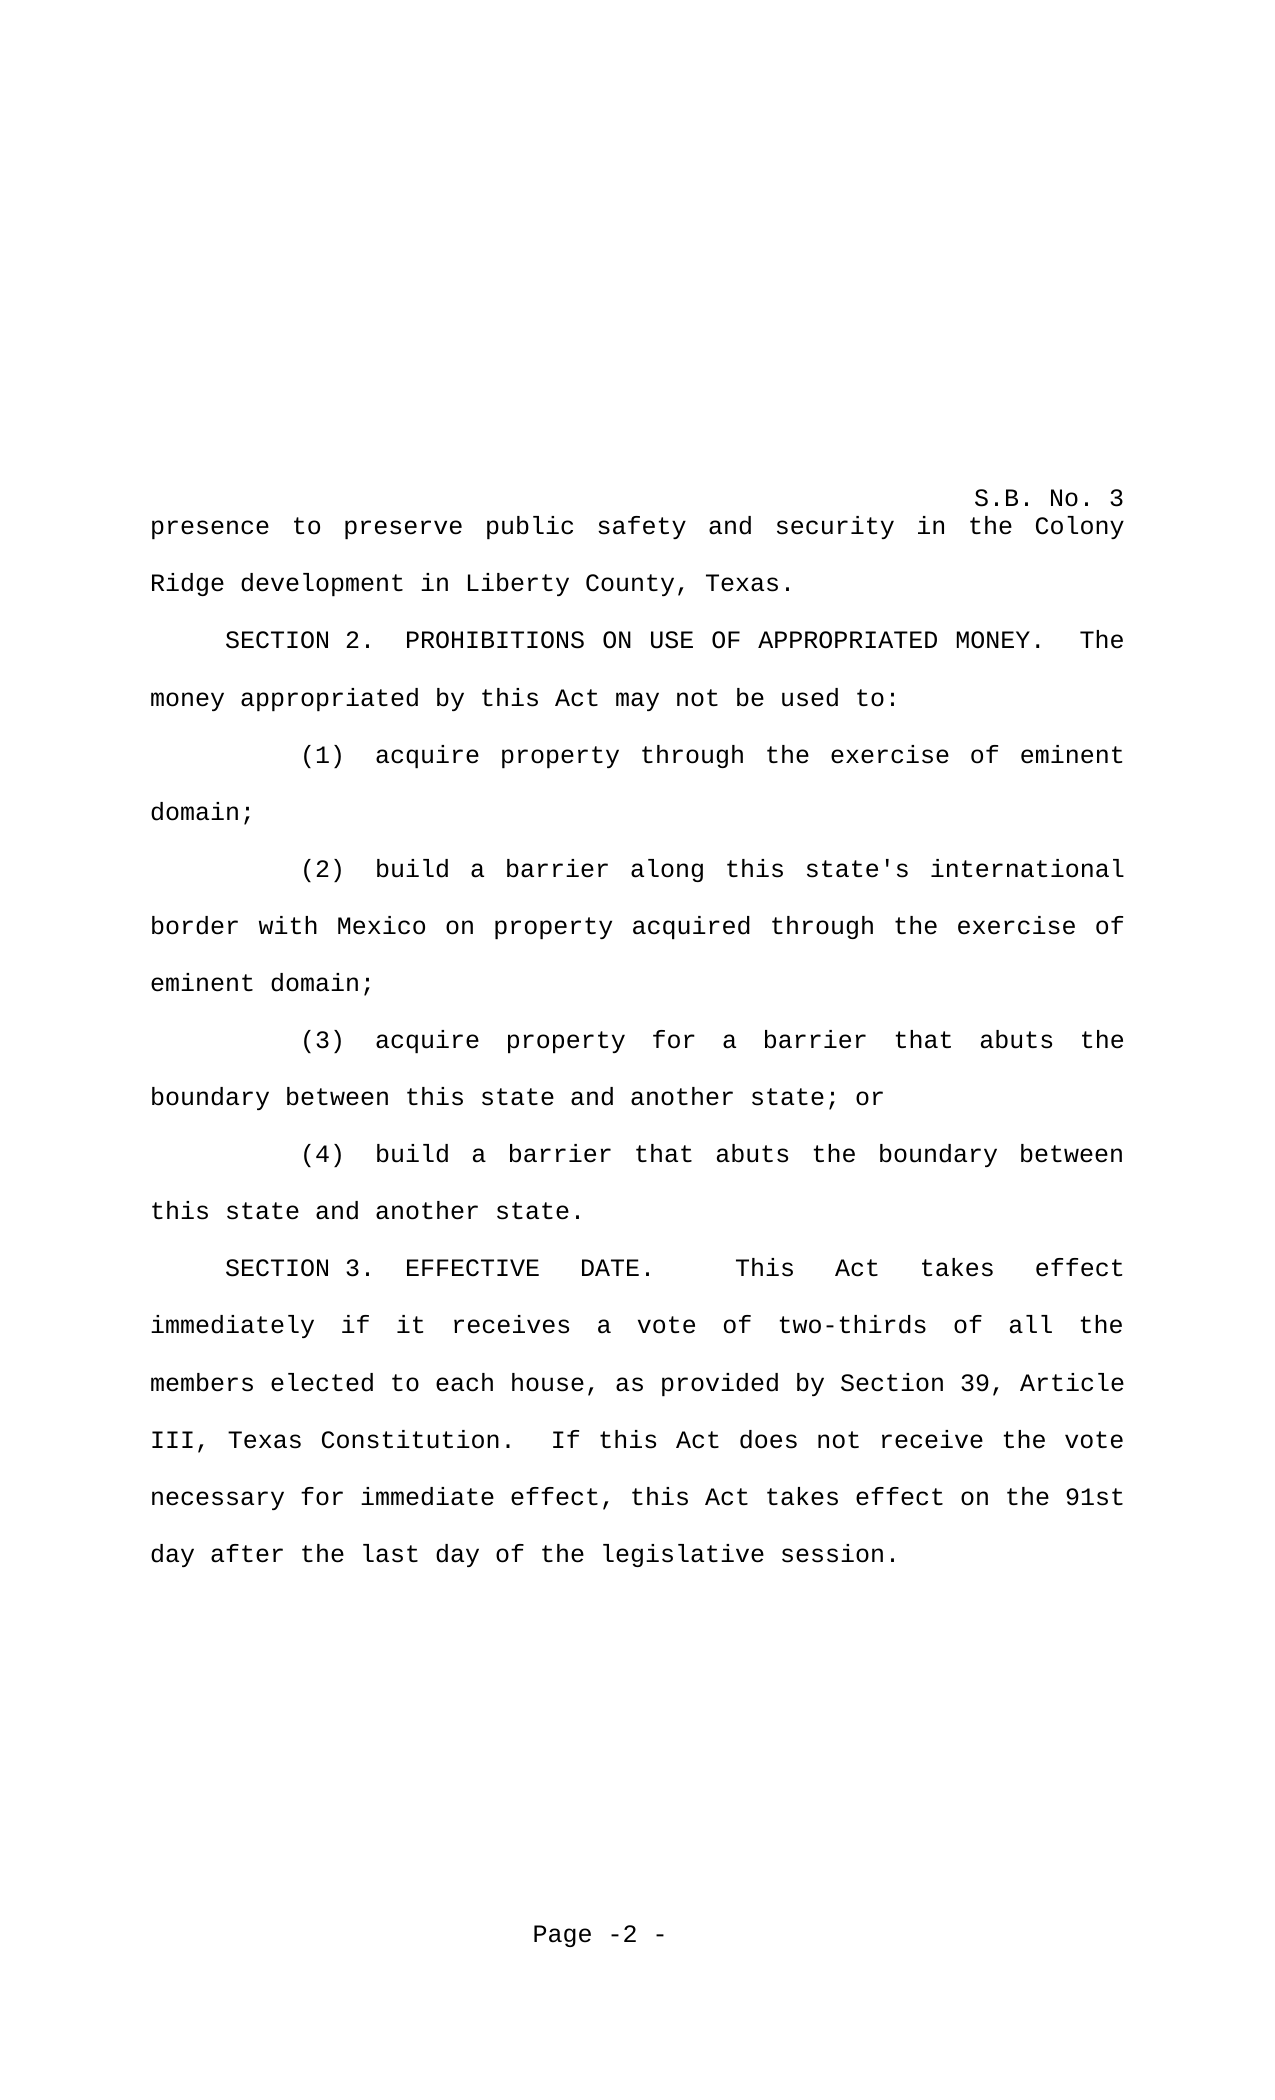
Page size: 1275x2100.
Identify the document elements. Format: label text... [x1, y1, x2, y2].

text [150, 514, 1125, 599]
text (3) acquire property for a barrier that abuts the boundary between this state and another state; or [150, 1027, 1125, 1113]
text (1) acquire property through the exercise of eminent domain; [150, 742, 1125, 828]
text SECTION 2. PROHIBITIONS ON USE OF APPROPRIATED MONEY. The money appropriated by this Act may not be used to: [150, 628, 1125, 713]
text (2) build a barrier along this state's international border with Mexico on property acquired through the exercise of eminent domain; [150, 856, 1125, 999]
text SECTION 3. EFFECTIVE DATE. This Act takes effect immediately if it receives a vote of two-thirds of all the members elected to each house, as provided by Section 39, Article III, Texas Constitution. If this Act does not receive the vote necessary for immediate effect, this Act takes effect on the 91st day after the last day of the legislative session. [150, 1256, 1125, 1570]
text (4) build a barrier that abuts the boundary between this state and another state. [150, 1142, 1125, 1227]
